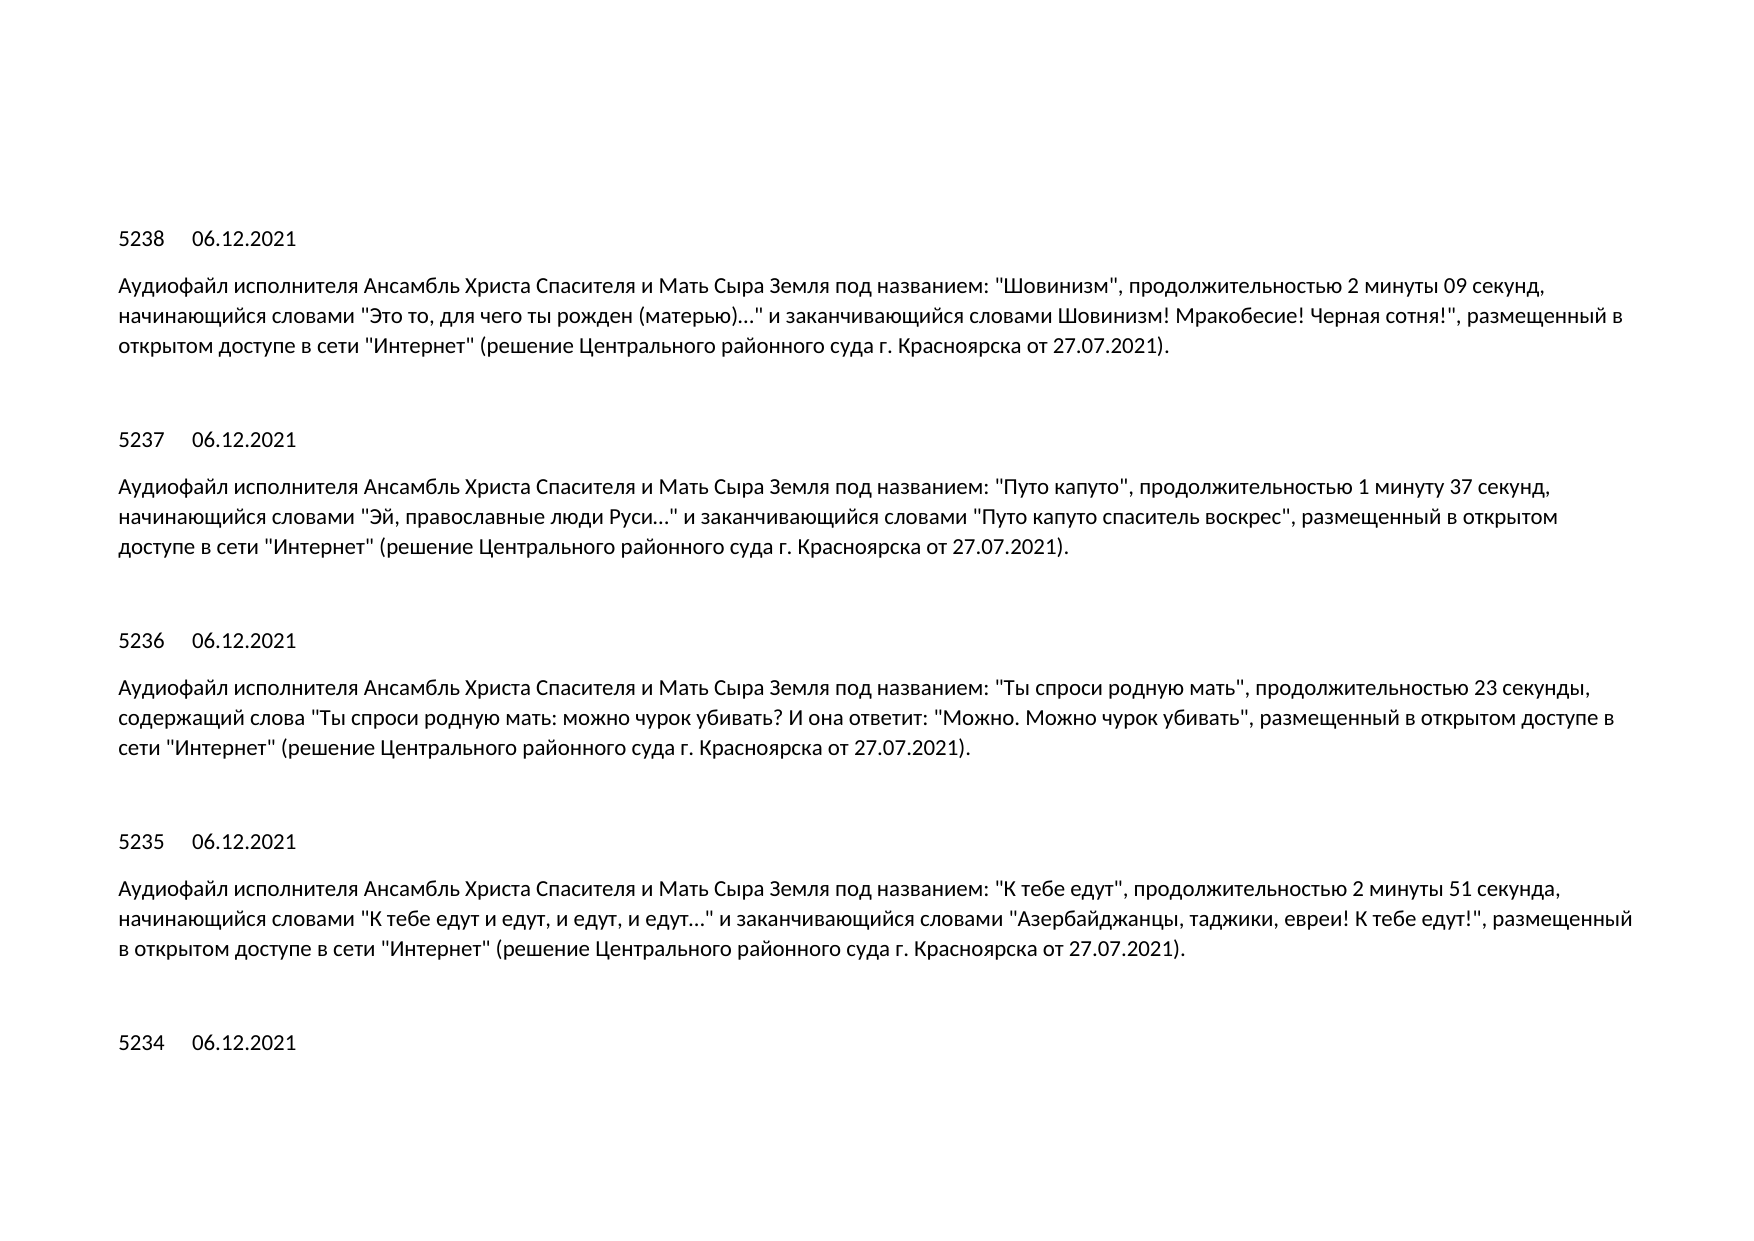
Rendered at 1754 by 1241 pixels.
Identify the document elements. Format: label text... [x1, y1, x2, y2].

text 5234 06.12.2021 [118, 1028, 1636, 1056]
text 5235 06.12.2021 [118, 827, 1636, 855]
text Аудиофайл исполнителя Ансамбль Христа Спасителя и Мать Сыра Земля под названием: "Шовинизм", продолжительностью 2 минуты 09 секунд, начинающийся словами "Это то, для чего ты рожден (матерью)…" и заканчивающийся словами Шовинизм! Мракобесие! Черная сотня!", размещенный в открытом доступе в сети "Интернет" (решение Центрального районного суда г. Красноярска от 27.07.2021). [118, 271, 1636, 359]
text 5237 06.12.2021 [118, 425, 1636, 453]
text Аудиофайл исполнителя Ансамбль Христа Спасителя и Мать Сыра Земля под названием: "Ты спроси родную мать", продолжительностью 23 секунды, содержащий слова "Ты спроси родную мать: можно чурок убивать? И она ответит: "Можно. Можно чурок убивать", размещенный в открытом доступе в сети "Интернет" (решение Центрального районного суда г. Красноярска от 27.07.2021). [118, 673, 1636, 761]
text 5236 06.12.2021 [118, 626, 1636, 654]
text Аудиофайл исполнителя Ансамбль Христа Спасителя и Мать Сыра Земля под названием: "К тебе едут", продолжительностью 2 минуты 51 секунда, начинающийся словами "К тебе едут и едут, и едут, и едут…" и заканчивающийся словами "Азербайджанцы, таджики, евреи! К тебе едут!", размещенный в открытом доступе в сети "Интернет" (решение Центрального районного суда г. Красноярска от 27.07.2021). [118, 874, 1636, 962]
text Аудиофайл исполнителя Ансамбль Христа Спасителя и Мать Сыра Земля под названием: "Путо капуто", продолжительностью 1 минуту 37 секунд, начинающийся словами "Эй, православные люди Руси…" и заканчивающийся словами "Путо капуто спаситель воскрес", размещенный в открытом доступе в сети "Интернет" (решение Центрального районного суда г. Красноярска от 27.07.2021). [118, 472, 1636, 560]
text 5238 06.12.2021 [118, 224, 1636, 252]
